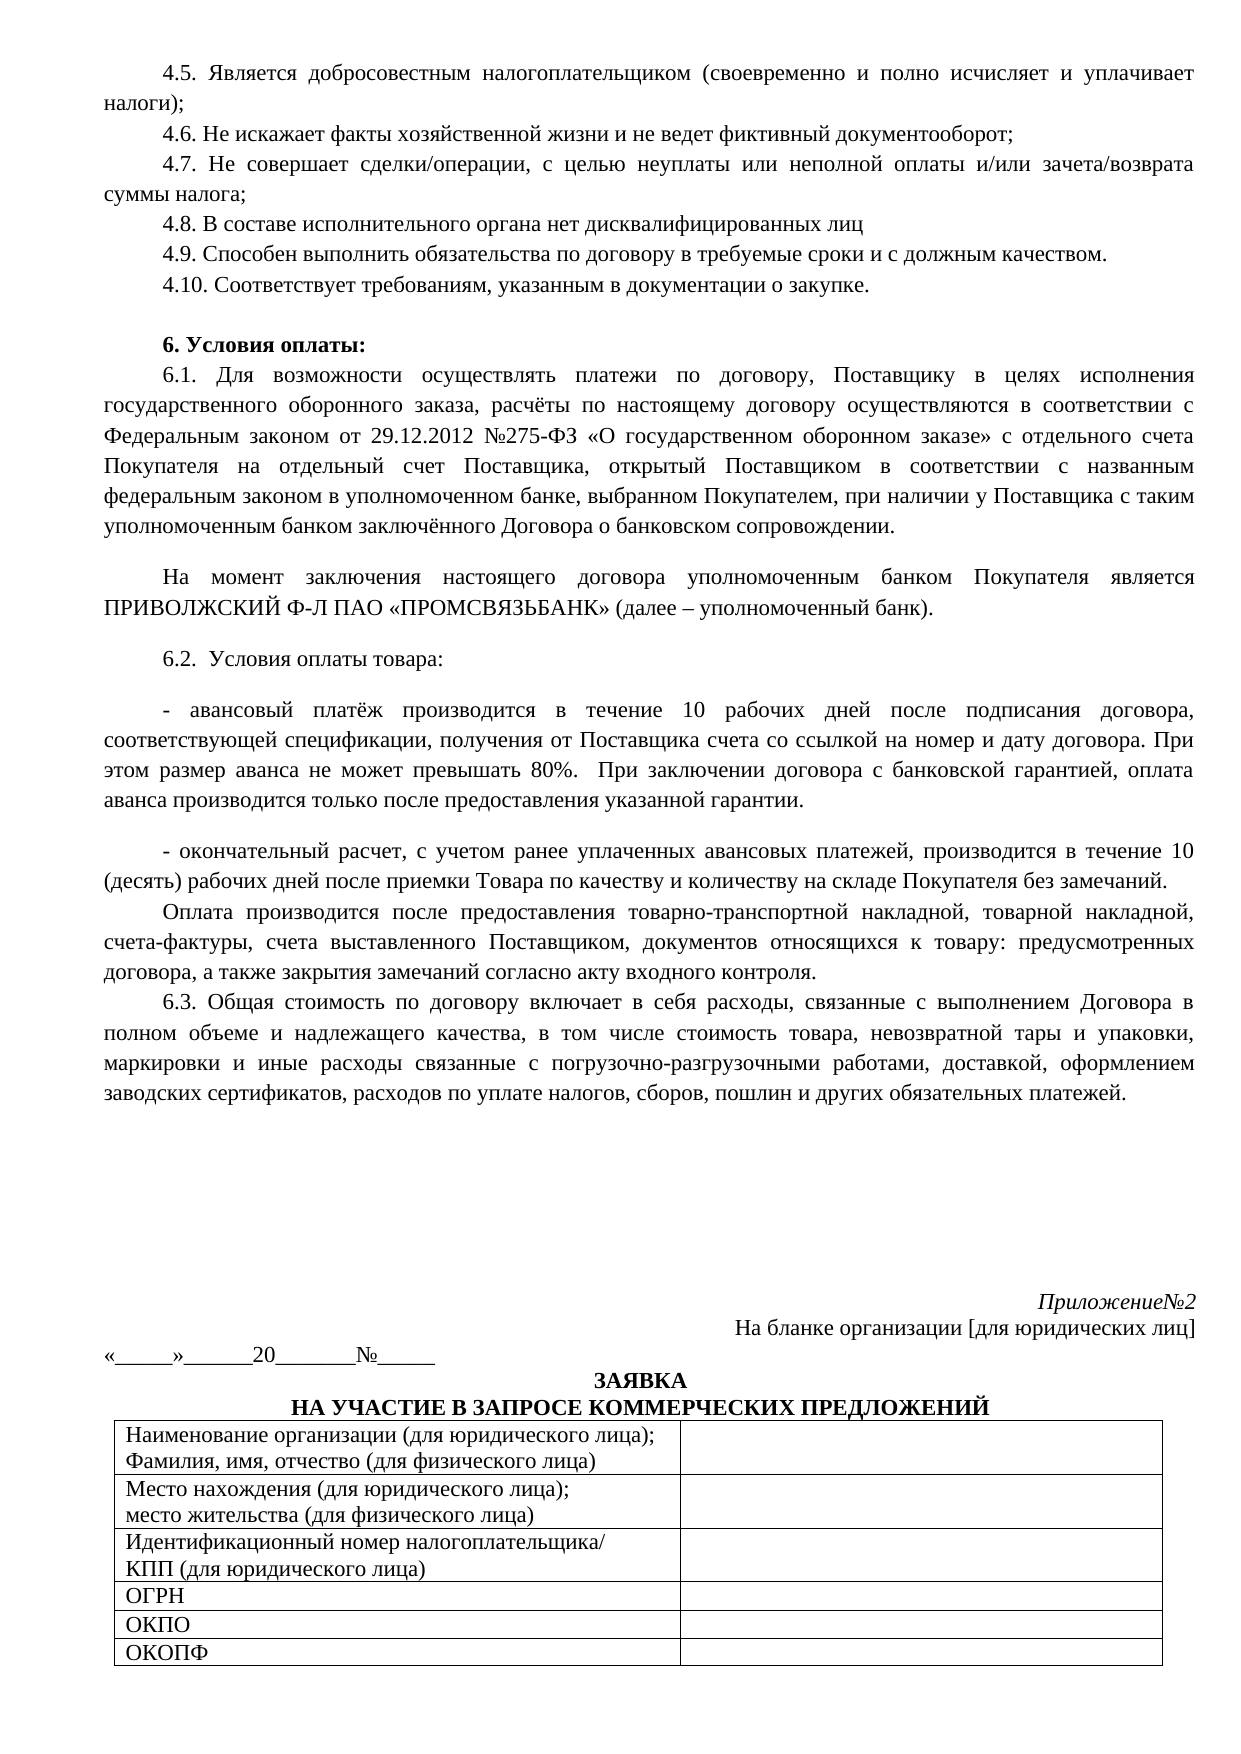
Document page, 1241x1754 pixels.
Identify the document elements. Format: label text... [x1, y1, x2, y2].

table_header [681, 1421, 1162, 1474]
text 4.8. В составе исполнительного органа нет дисквалифицированных лиц [103, 210, 1196, 237]
table_cell [681, 1475, 1162, 1527]
text 6.1. Для возможности осуществлять платежи по договору, Поставщику в целях исполнения государственного оборонного заказа, расчёты по настоящему договору осуществляются в соответствии с Федеральным законом от 29.12.2012 №275-ФЗ «О государственном оборонном заказе» с отдельного счета Покупателя на отдельный счет Поставщика, открытый Поставщиком в соответствии с названным федеральным законом в уполномоченном банке, выбранном Покупателем, при наличии у Поставщика с таким уполномоченным банком заключённого Договора о банковском сопровождении. [103, 361, 1196, 539]
table_cell ОКОПФ [115, 1639, 680, 1665]
table_cell Идентификационный номер налогоплательщика/ КПП (для юридического лица) [115, 1529, 680, 1581]
text На момент заключения настоящего договора уполномоченным банком Покупателя является ПРИВОЛЖСКИЙ Ф-Л ПАО «ПРОМСВЯЗЬБАНК» (далее – уполномоченный банк). [103, 563, 1196, 620]
text 4.5. Является добросовестным налогоплательщиком (своевременно и полно исчисляет и уплачивает налоги); [103, 59, 1196, 116]
table_cell [681, 1582, 1162, 1610]
table_cell Место нахождения (для юридического лица); место жительства (для физического лица) [115, 1475, 680, 1527]
text 4.9. Способен выполнить обязательства по договору в требуемые сроки и с должным качеством. [103, 240, 1196, 267]
text 6.2. Условия оплаты товара: [103, 644, 1196, 671]
text Оплата производится после предоставления товарно-транспортной накладной, товарной накладной, счета-фактуры, счета выставленного Поставщиком, документов относящихся к товару: предусмотренных договора, а также закрытия замечаний согласно акту входного контроля. [103, 898, 1196, 984]
table_cell ОКПО [115, 1611, 680, 1638]
text - авансовый платёж производится в течение 10 рабочих дней после подписания договора, соответствующей спецификации, получения от Поставщика счета со ссылкой на номер и дату договора. При этом размер аванса не может превышать 80%. При заключении договора с банковской гарантией, оплата аванса производится только после предоставления указанной гарантии. [103, 696, 1196, 813]
table_cell [681, 1639, 1162, 1665]
table_header Наименование организации (для юридического лица); Фамилия, имя, отчество (для физического лица) [115, 1421, 680, 1474]
text «_____»______20_______№_____ [103, 1341, 1177, 1367]
text Приложение№2 [103, 1288, 1196, 1314]
table_cell [681, 1611, 1162, 1638]
table_cell ОГРН [115, 1582, 680, 1610]
text 4.6. Не искажает факты хозяйственной жизни и не ведет фиктивный документооборот; [103, 119, 1196, 146]
text ЗАЯВКА [103, 1367, 1177, 1393]
text 6. Условия оплаты: [103, 331, 1196, 357]
text - окончательный расчет, с учетом ранее уплаченных авансовых платежей, производится в течение 10 (десять) рабочих дней после приемки Товара по качеству и количеству на складе Покупателя без замечаний. [103, 837, 1196, 894]
text НА УЧАСТИЕ В ЗАПРОСЕ КОММЕРЧЕСКИХ ПРЕДЛОЖЕНИЙ [103, 1393, 1177, 1420]
text 6.3. Общая стоимость по договору включает в себя расходы, связанные с выполнением Договора в полном объеме и надлежащего качества, в том числе стоимость товара, невозвратной тары и упаковки, маркировки и иные расходы связанные с погрузочно-разгрузочными работами, доставкой, оформлением заводских сертификатов, расходов по уплате налогов, сборов, пошлин и других обязательных платежей. [103, 988, 1196, 1105]
text 4.7. Не совершает сделки/операции, с целью неуплаты или неполной оплаты и/или зачета/возврата суммы налога; [103, 150, 1196, 206]
text На бланке организации [для юридических лиц] [103, 1314, 1196, 1341]
table_cell [681, 1529, 1162, 1581]
text 4.10. Соответствует требованиям, указанным в документации о закупке. [103, 271, 1196, 297]
